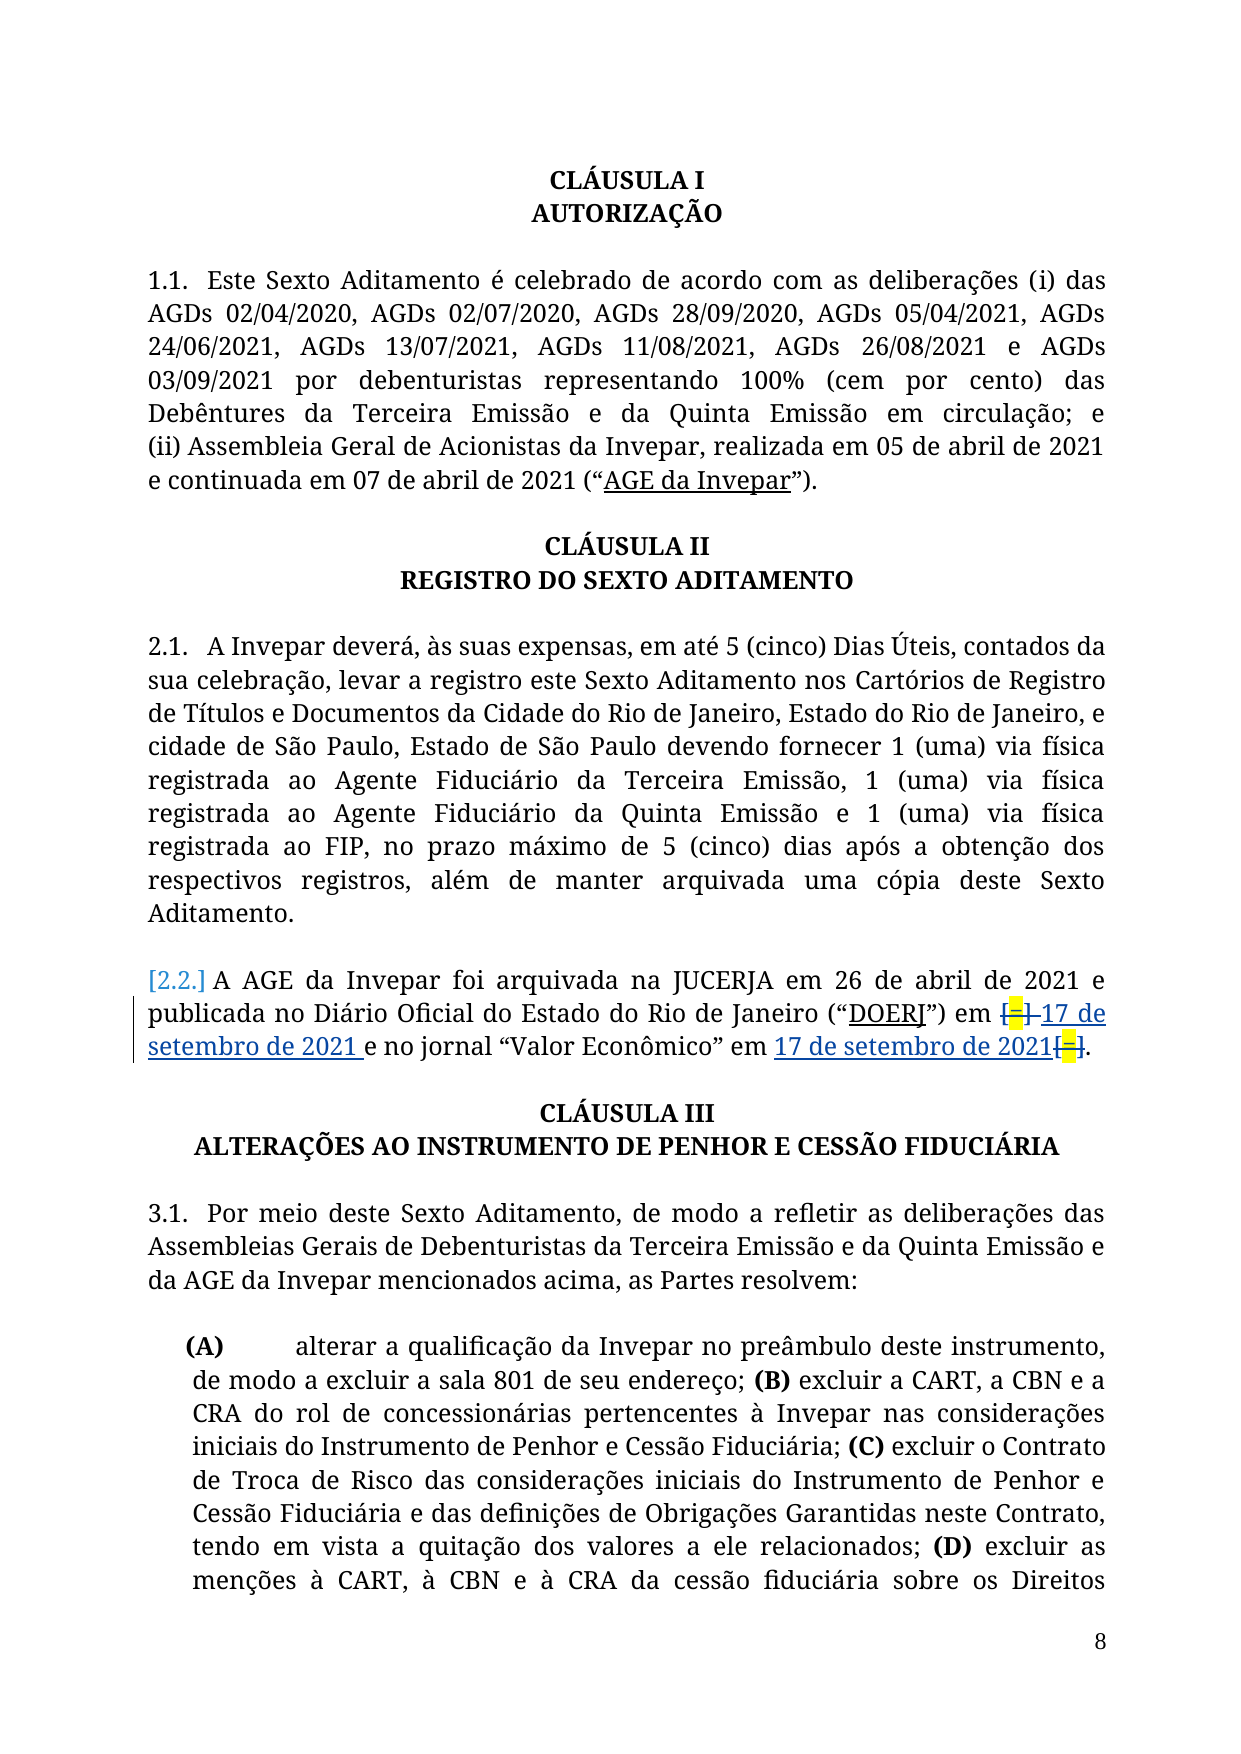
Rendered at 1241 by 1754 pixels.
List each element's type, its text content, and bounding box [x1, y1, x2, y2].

list Por meio deste Sexto Aditamento, de modo a refletir as deliberações das Assembleias Gerais de Debenturistas da Terceira Emissão e da Quinta Emissão e da AGE da Invepar mencionados acima, as Partes resolvem: [148, 1196, 1106, 1296]
text REGISTRO DO SEXTO ADITAMENTO [148, 562, 1106, 596]
list Este Sexto Aditamento é celebrado de acordo com as deliberações (i) das AGDs 02/04/2020, AGDs 02/07/2020, AGDs 28/09/2020, AGDs 05/04/2021, AGDs 24/06/2021, AGDs 13/07/2021, AGDs 11/08/2021, AGDs 26/08/2021 e AGDs 03/09/2021 por debenturistas representando 100% (cem por cento) das Debêntures da Terceira Emissão e da Quinta Emissão em circulação; e (ii) Assembleia Geral de Acionistas da Invepar, realizada em 05 de abril de 2021 e continuada em 07 de abril de 2021 (“AGE da Invepar”). [148, 262, 1106, 496]
list A Invepar deverá, às suas expensas, em até 5 (cinco) Dias Úteis, contados da sua celebração, levar a registro este Sexto Aditamento nos Cartórios de Registro de Títulos e Documentos da Cidade do Rio de Janeiro, Estado do Rio de Janeiro, e cidade de São Paulo, Estado de São Paulo devendo fornecer 1 (uma) via física registrada ao Agente Fiduciário da Terceira Emissão, 1 (uma) via física registrada ao Agente Fiduciário da Quinta Emissão e 1 (uma) via física registrada ao FIP, no prazo máximo de 5 (cinco) dias após a obtenção dos respectivos registros, além de manter arquivada uma cópia deste Sexto Aditamento. [148, 629, 1106, 929]
text ALTERAÇÕES AO INSTRUMENTO DE PENHOR E CESSÃO FIDUCIÁRIA [148, 1129, 1106, 1162]
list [185, 1329, 1106, 1596]
text CLÁUSULA I [148, 162, 1106, 196]
text AUTORIZAÇÃO [148, 196, 1106, 229]
text CLÁUSULA II [148, 529, 1106, 562]
text CLÁUSULA III [148, 1096, 1106, 1129]
list A AGE da Invepar foi arquivada na JUCERJA em 26 de abril de 2021 e publicada no Diário Oficial do Estado do Rio de Janeiro (“DOERJ”) em e no jornal “Valor Econômico” em . [148, 962, 1106, 1062]
